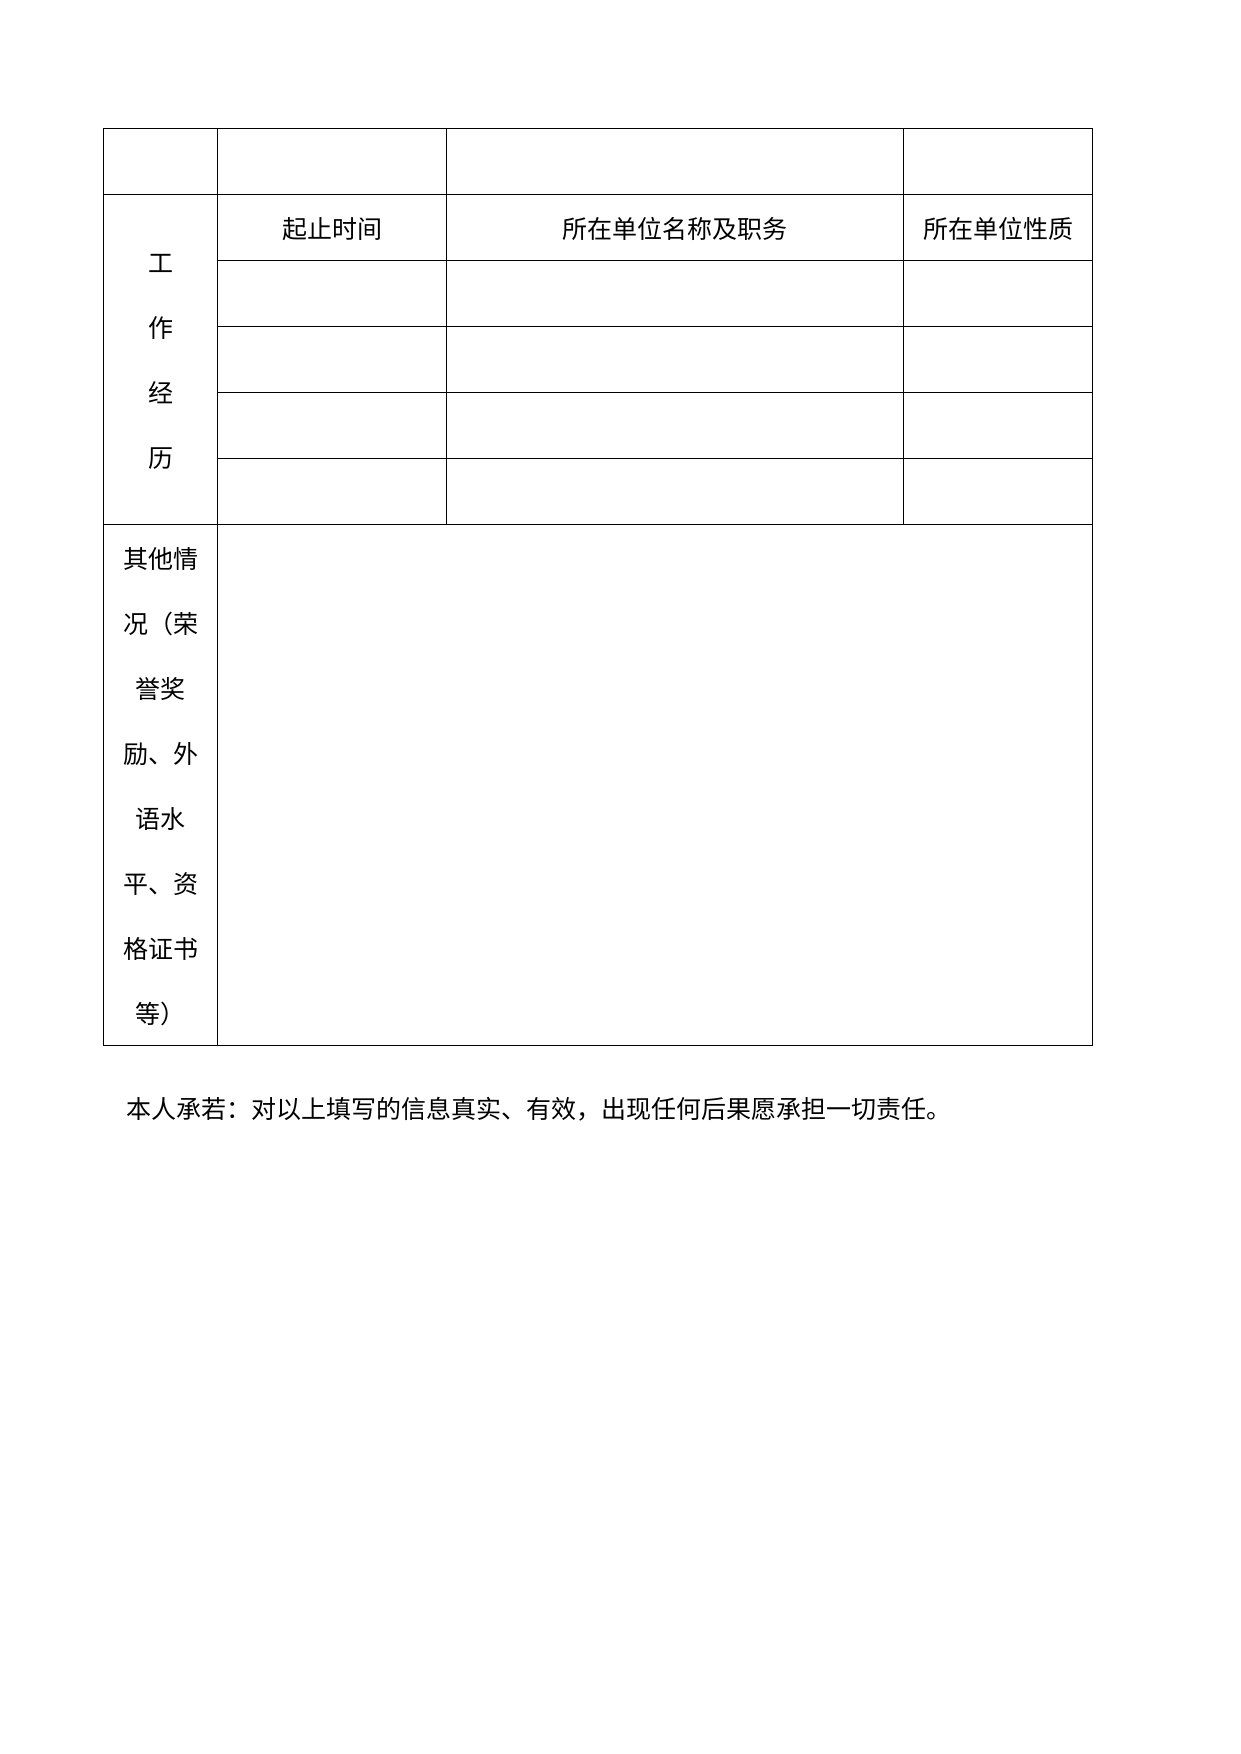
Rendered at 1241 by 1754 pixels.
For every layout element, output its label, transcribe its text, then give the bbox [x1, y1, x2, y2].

table_cell [447, 393, 903, 458]
table_cell [447, 327, 903, 392]
table_cell [904, 393, 1092, 458]
table_cell [447, 261, 903, 326]
table_cell 工 作 经 历 [104, 195, 217, 524]
table_cell [447, 459, 903, 524]
table_cell [218, 261, 446, 326]
table_cell [218, 459, 446, 524]
table_cell [904, 129, 1092, 194]
table_cell [218, 327, 446, 392]
table_cell 所在单位名称及职务 [447, 195, 903, 260]
table_cell [904, 327, 1092, 392]
table_cell [904, 459, 1092, 524]
table_cell [904, 261, 1092, 326]
table_cell [218, 393, 446, 458]
text 本人承若：对以上填写的信息真实、有效，出现任何后果愿承担一切责任。 [89, 1075, 1107, 1140]
table_cell 起止时间 [218, 195, 446, 260]
table_cell 其他情况（荣誉奖励、外语水平、资格证书等） [104, 525, 217, 1045]
table_cell [218, 525, 1092, 1045]
table_cell [218, 129, 446, 194]
table_cell [447, 129, 903, 194]
table_cell 所在单位性质 [904, 195, 1092, 260]
